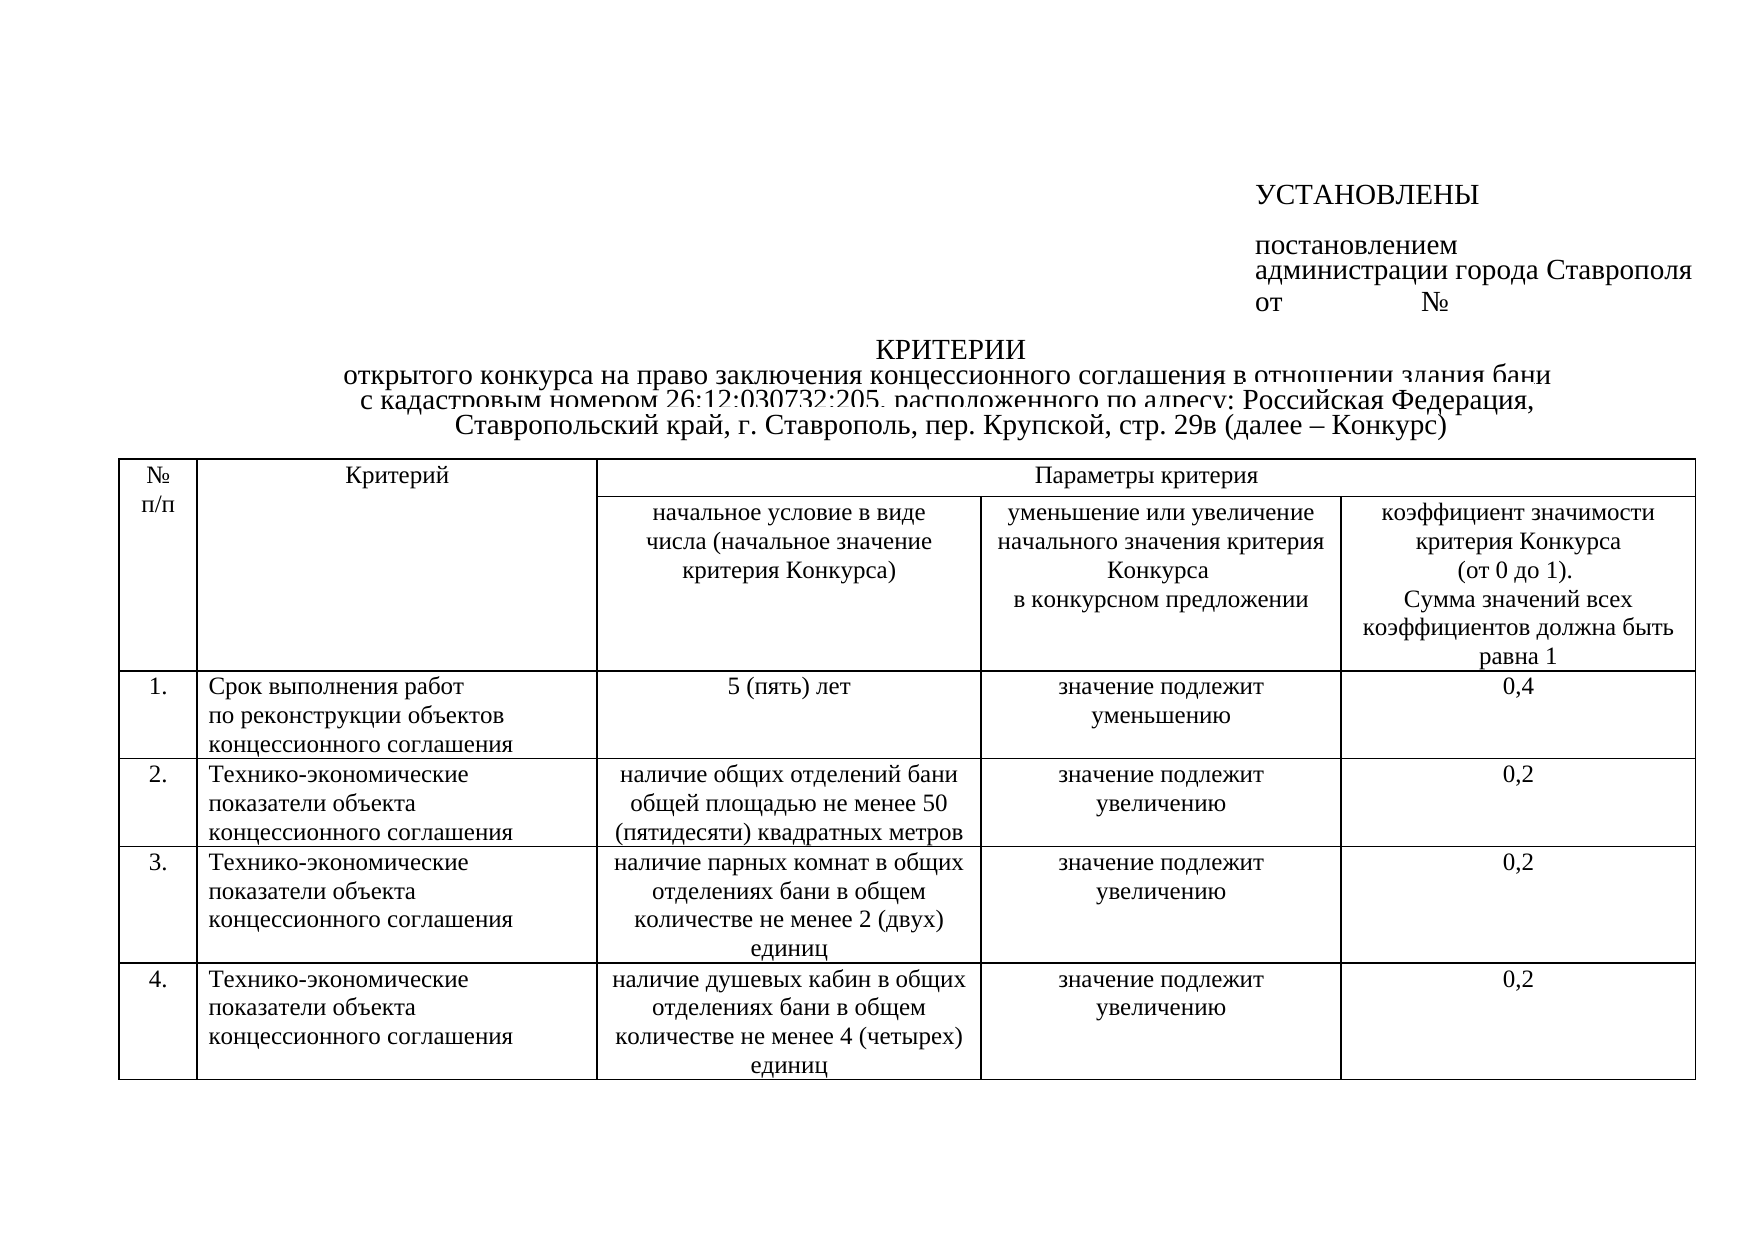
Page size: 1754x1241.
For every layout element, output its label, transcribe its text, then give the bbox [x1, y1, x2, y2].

text постановлением [1255, 234, 1695, 259]
text от № [1255, 284, 1695, 318]
text УСТАНОВЛЕНЫ [1255, 184, 1695, 234]
table_cell Технико-экономические показатели объекта концессионного соглашения [198, 759, 596, 846]
table_cell 5 (пять) лет [598, 672, 980, 758]
table_cell 0,2 [1342, 964, 1695, 1079]
table_header № п/п [120, 460, 196, 670]
table_cell начальное условие в виде числа (начальное значение критерия Конкурса) [598, 497, 980, 670]
table_cell значение подлежит увеличению [982, 964, 1340, 1079]
table_cell уменьшение или увеличение начального значения критерия Конкурса в конкурсном предложении [982, 497, 1340, 670]
table_cell 0,2 [1342, 759, 1695, 846]
table_cell Срок выполнения работ по реконструкции объектов концессионного соглашения [198, 672, 596, 758]
text администрации города Ставрополя [1255, 259, 1695, 284]
table_cell наличие парных комнат в общих отделениях бани в общем количестве не менее 2 (двух) единиц [598, 847, 980, 962]
table_cell 1. [120, 672, 196, 758]
table_cell коэффициент значимости критерия Конкурса (от 0 до 1). Сумма значений всех коэффициентов должна быть равна 1 [1342, 497, 1695, 670]
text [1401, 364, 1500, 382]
text открытого конкурса на право заключения концессионного соглашения в отношении здания бани с кадастровым номером 26:12:030732:205, расположенного по адресу: Российская Федерация, Ставропольский край, г. Ставрополь, пер. Крупской, стр. 29в (далее – Конкурс) [207, 364, 1443, 439]
table_cell Технико-экономические показатели объекта концессионного соглашения [198, 847, 596, 962]
table_cell 0,2 [1342, 847, 1695, 962]
text Критерии [207, 339, 1695, 364]
text открытого конкурса на право заключения концессионного соглашения в отношении здания бани с кадастровым номером 26:12:030732:205, расположенного по адресу: Российская Федерация, Ставропольский край, г. Ставрополь, пер. Крупской, стр. 29в (далее – Конкурс) [1441, 364, 1695, 439]
table_cell 2. [120, 759, 196, 846]
table_cell 3. [120, 847, 196, 962]
table_header Параметры критерия [598, 460, 1695, 496]
table_cell Технико-экономические показатели объекта концессионного соглашения [198, 964, 596, 1079]
table_cell наличие общих отделений бани общей площадью не менее 50 (пятидесяти) квадратных метров [598, 759, 980, 846]
table_cell значение подлежит увеличению [982, 847, 1340, 962]
table_cell значение подлежит увеличению [982, 759, 1340, 846]
table_cell значение подлежит уменьшению [982, 672, 1340, 758]
table_cell 4. [120, 964, 196, 1079]
table_cell наличие душевых кабин в общих отделениях бани в общем количестве не менее 4 (четырех) единиц [598, 964, 980, 1079]
table_cell 0,4 [1342, 672, 1695, 758]
table_header Критерий [198, 460, 596, 670]
